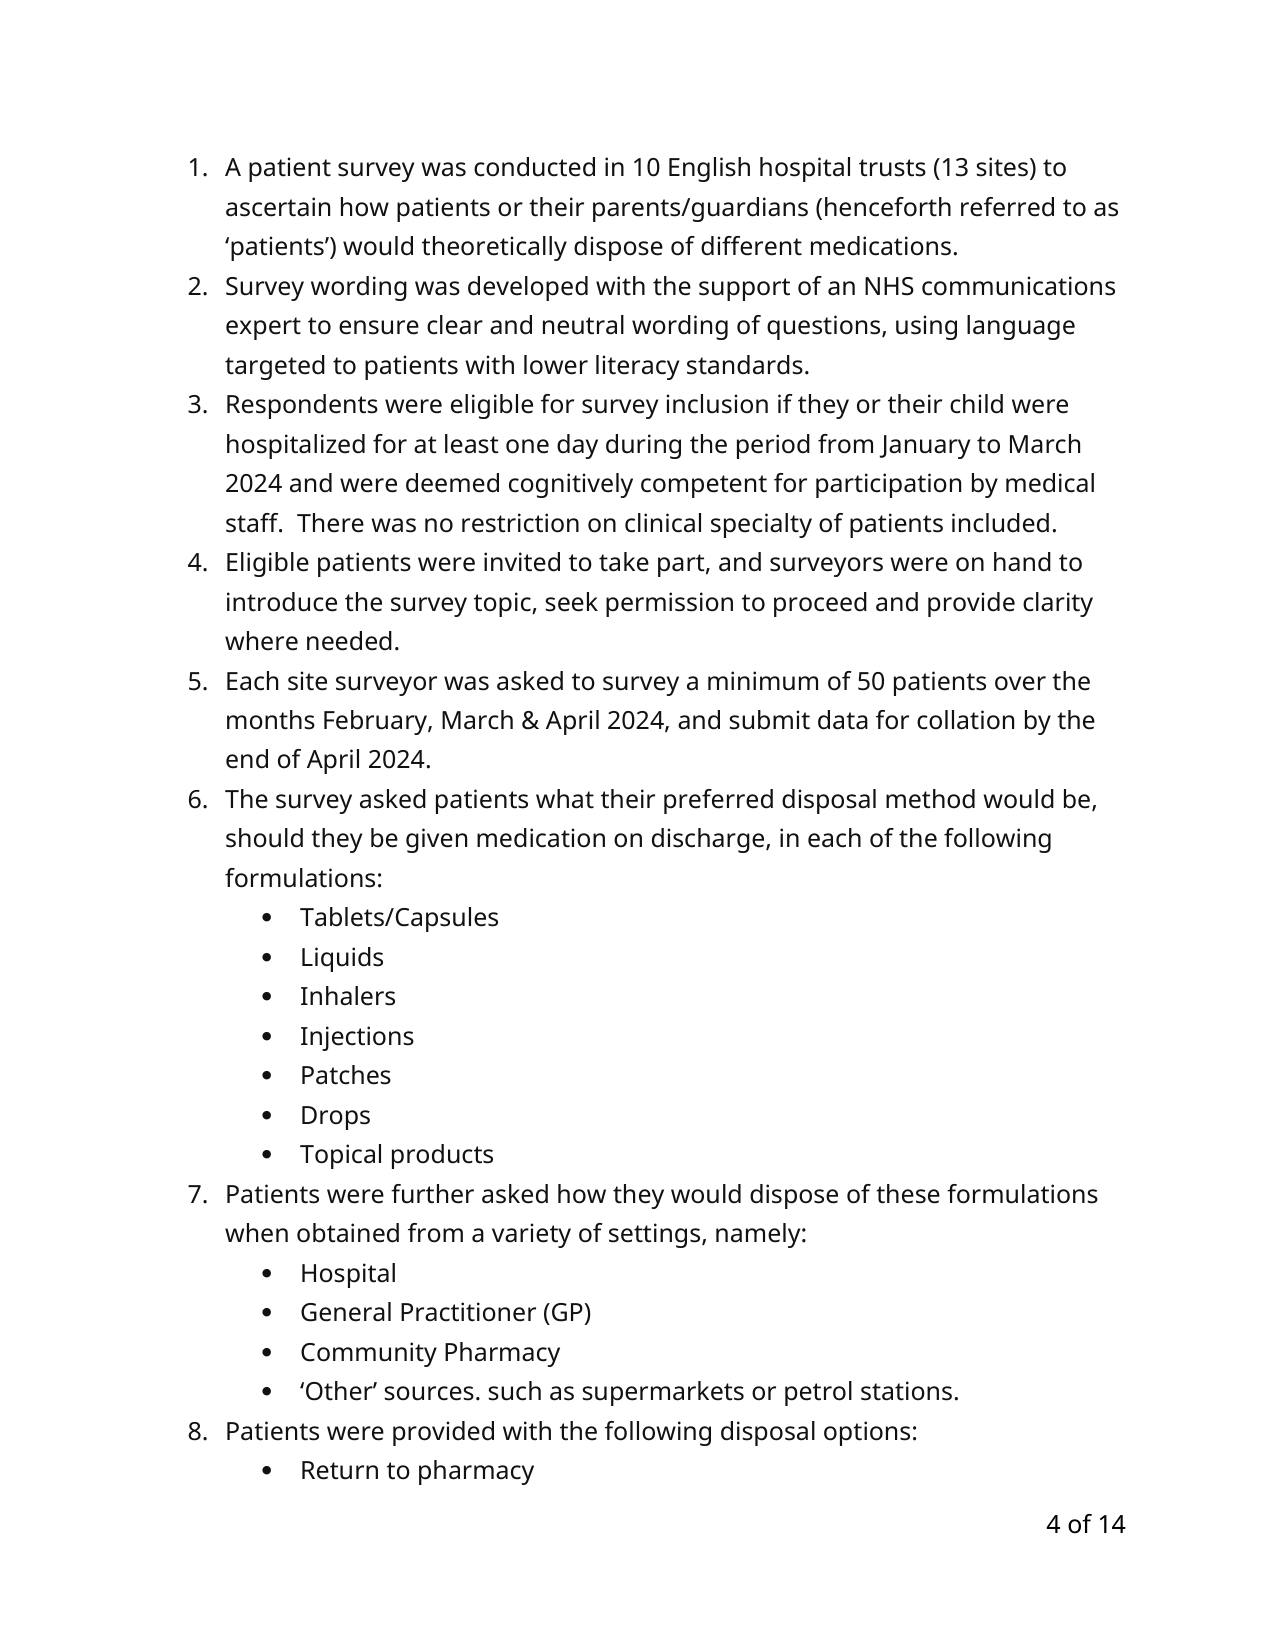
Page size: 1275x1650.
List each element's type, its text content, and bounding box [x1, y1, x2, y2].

list Return to pharmacy [262, 1453, 1125, 1487]
list Each site surveyor was asked to survey a minimum of 50 patients over the months February, March & April 2024, and submit data for collation by the end of April 2024. [187, 663, 1125, 776]
list Patients were provided with the following disposal options: [187, 1413, 1125, 1447]
list Survey wording was developed with the support of an NHS communications expert to ensure clear and neutral wording of questions, using language targeted to patients with lower literacy standards. [187, 268, 1125, 381]
list Tablets/Capsules [262, 900, 1125, 934]
list The survey asked patients what their preferred disposal method would be, should they be given medication on discharge, in each of the following formulations: [187, 782, 1125, 895]
list Community Pharmacy [262, 1334, 1125, 1368]
list Hospital [262, 1255, 1125, 1289]
list Topical products [262, 1137, 1125, 1171]
list Patches [262, 1058, 1125, 1092]
list A patient survey was conducted in 10 English hospital trusts (13 sites) to ascertain how patients or their parents/guardians (henceforth referred to as ‘patients’) would theoretically dispose of different medications. [187, 150, 1125, 263]
list Liquids [262, 939, 1125, 974]
list Inhalers [262, 979, 1125, 1013]
list Eligible patients were invited to take part, and surveyors were on hand to introduce the survey topic, seek permission to proceed and provide clarity where needed. [187, 545, 1125, 658]
list General Practitioner (GP) [262, 1295, 1125, 1329]
list ‘Other’ sources. such as supermarkets or petrol stations. [262, 1374, 1125, 1408]
list Injections [262, 1018, 1125, 1053]
list Drops [262, 1097, 1125, 1132]
list Patients were further asked how they would dispose of these formulations when obtained from a variety of settings, namely: [187, 1176, 1125, 1250]
list Respondents were eligible for survey inclusion if they or their child were hospitalized for at least one day during the period from January to March 2024 and were deemed cognitively competent for participation by medical staff. There was no restriction on clinical specialty of patients included. [187, 387, 1125, 539]
